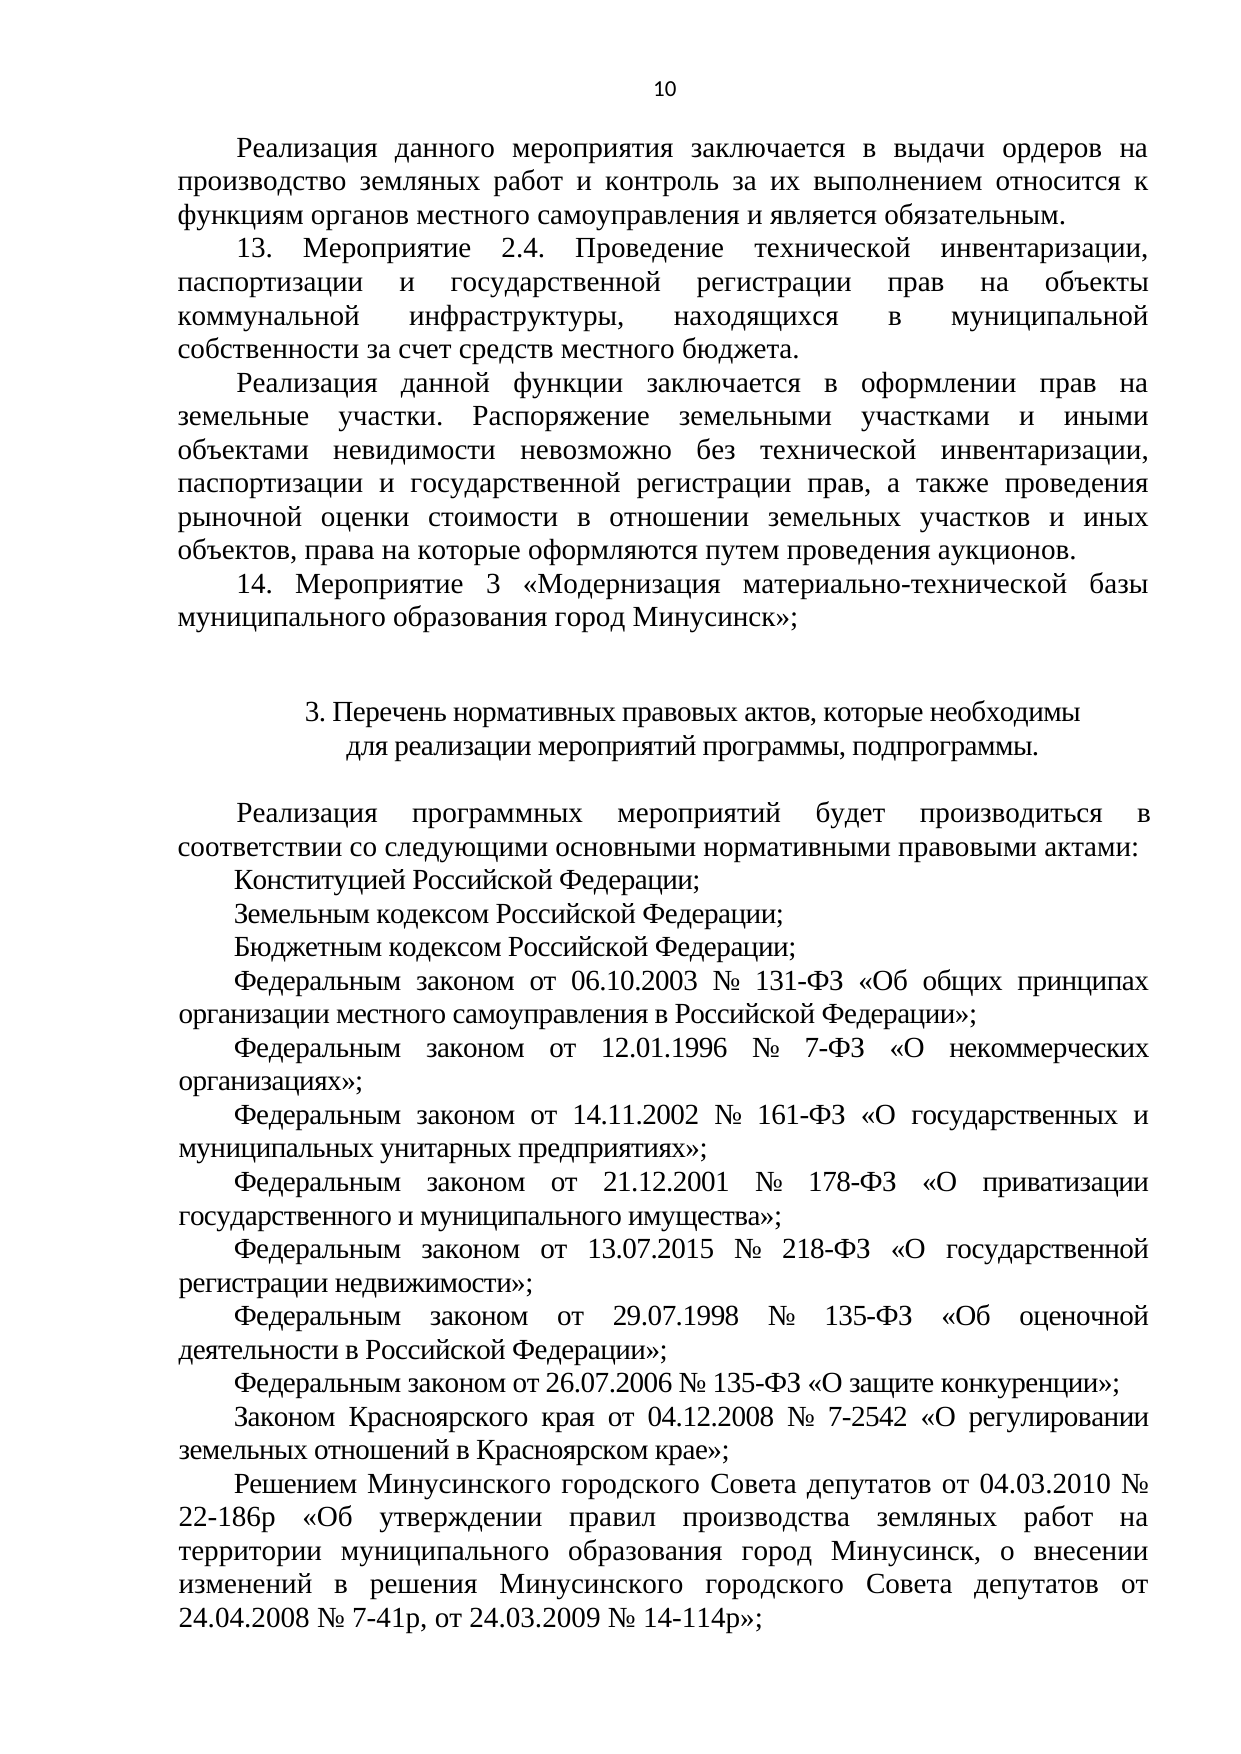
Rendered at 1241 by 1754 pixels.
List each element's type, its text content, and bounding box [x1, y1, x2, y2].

text Земельным кодексом Российской Федерации; [178, 896, 1149, 929]
text Федеральным законом от 29.07.1998 № 135-ФЗ «Об оценочной деятельности в Российской Федерации»; [178, 1298, 1149, 1365]
text Федеральным законом от 14.11.2002 № 161-ФЗ «О государственных и муниципальных унитарных предприятиях»; [178, 1097, 1149, 1164]
text Реализация данного мероприятия заключается в выдачи ордеров на производство земляных работ и контроль за их выполнением относится к функциям органов местного самоуправления и является обязательным. [177, 130, 1149, 231]
text Законом Красноярского края от 04.12.2008 № 7-2542 «О регулировании земельных отношений в Красноярском крае»; [178, 1399, 1149, 1466]
text для реализации мероприятий программы, подпрограммы. [177, 728, 1149, 762]
text 13. Мероприятие 2.4. Проведение технической инвентаризации, паспортизации и государственной регистрации прав на объекты коммунальной инфраструктуры, находящихся в муниципальной собственности за счет средств местного бюджета. [177, 231, 1149, 365]
text Федеральным законом от 26.07.2006 № 135-ФЗ «О защите конкуренции»; [178, 1365, 1149, 1399]
text Бюджетным кодексом Российской Федерации; [178, 929, 1149, 963]
text Конституцией Российской Федерации; [178, 862, 1149, 896]
text Реализация программных мероприятий будет производиться в соответствии со следующими основными нормативными правовыми актами: [177, 795, 1152, 862]
text Реализация данной функции заключается в оформлении прав на земельные участки. Распоряжение земельными участками и иными объектами невидимости невозможно без технической инвентаризации, паспортизации и государственной регистрации прав, а также проведения рыночной оценки стоимости в отношении земельных участков и иных объектов, права на которые оформляются путем проведения аукционов. [177, 365, 1149, 566]
text Решением Минусинского городского Совета депутатов от 04.03.2010 № 22-186р «Об утверждении правил производства земляных работ на территории муниципального образования город Минусинск, о внесении изменений в решения Минусинского городского Совета депутатов от 24.04.2008 № 7-41р, от 24.03.2009 № 14-114р»; [178, 1466, 1149, 1634]
text Федеральным законом от 06.10.2003 № 131-ФЗ «Об общих принципах организации местного самоуправления в Российской Федерации»; [178, 963, 1149, 1030]
text Федеральным законом от 21.12.2001 № 178-ФЗ «О приватизации государственного и муниципального имущества»; [178, 1164, 1149, 1231]
text 3. Перечень нормативных правовых актов, которые необходимы [177, 694, 1149, 728]
text Федеральным законом от 12.01.1996 № 7-ФЗ «О некоммерческих организациях»; [178, 1030, 1149, 1097]
text 14. Мероприятие 3 «Модернизация материально-технической базы муниципального образования город Минусинск»; [177, 566, 1149, 633]
text Федеральным законом от 13.07.2015 № 218-ФЗ «О государственной регистрации недвижимости»; [178, 1231, 1149, 1298]
